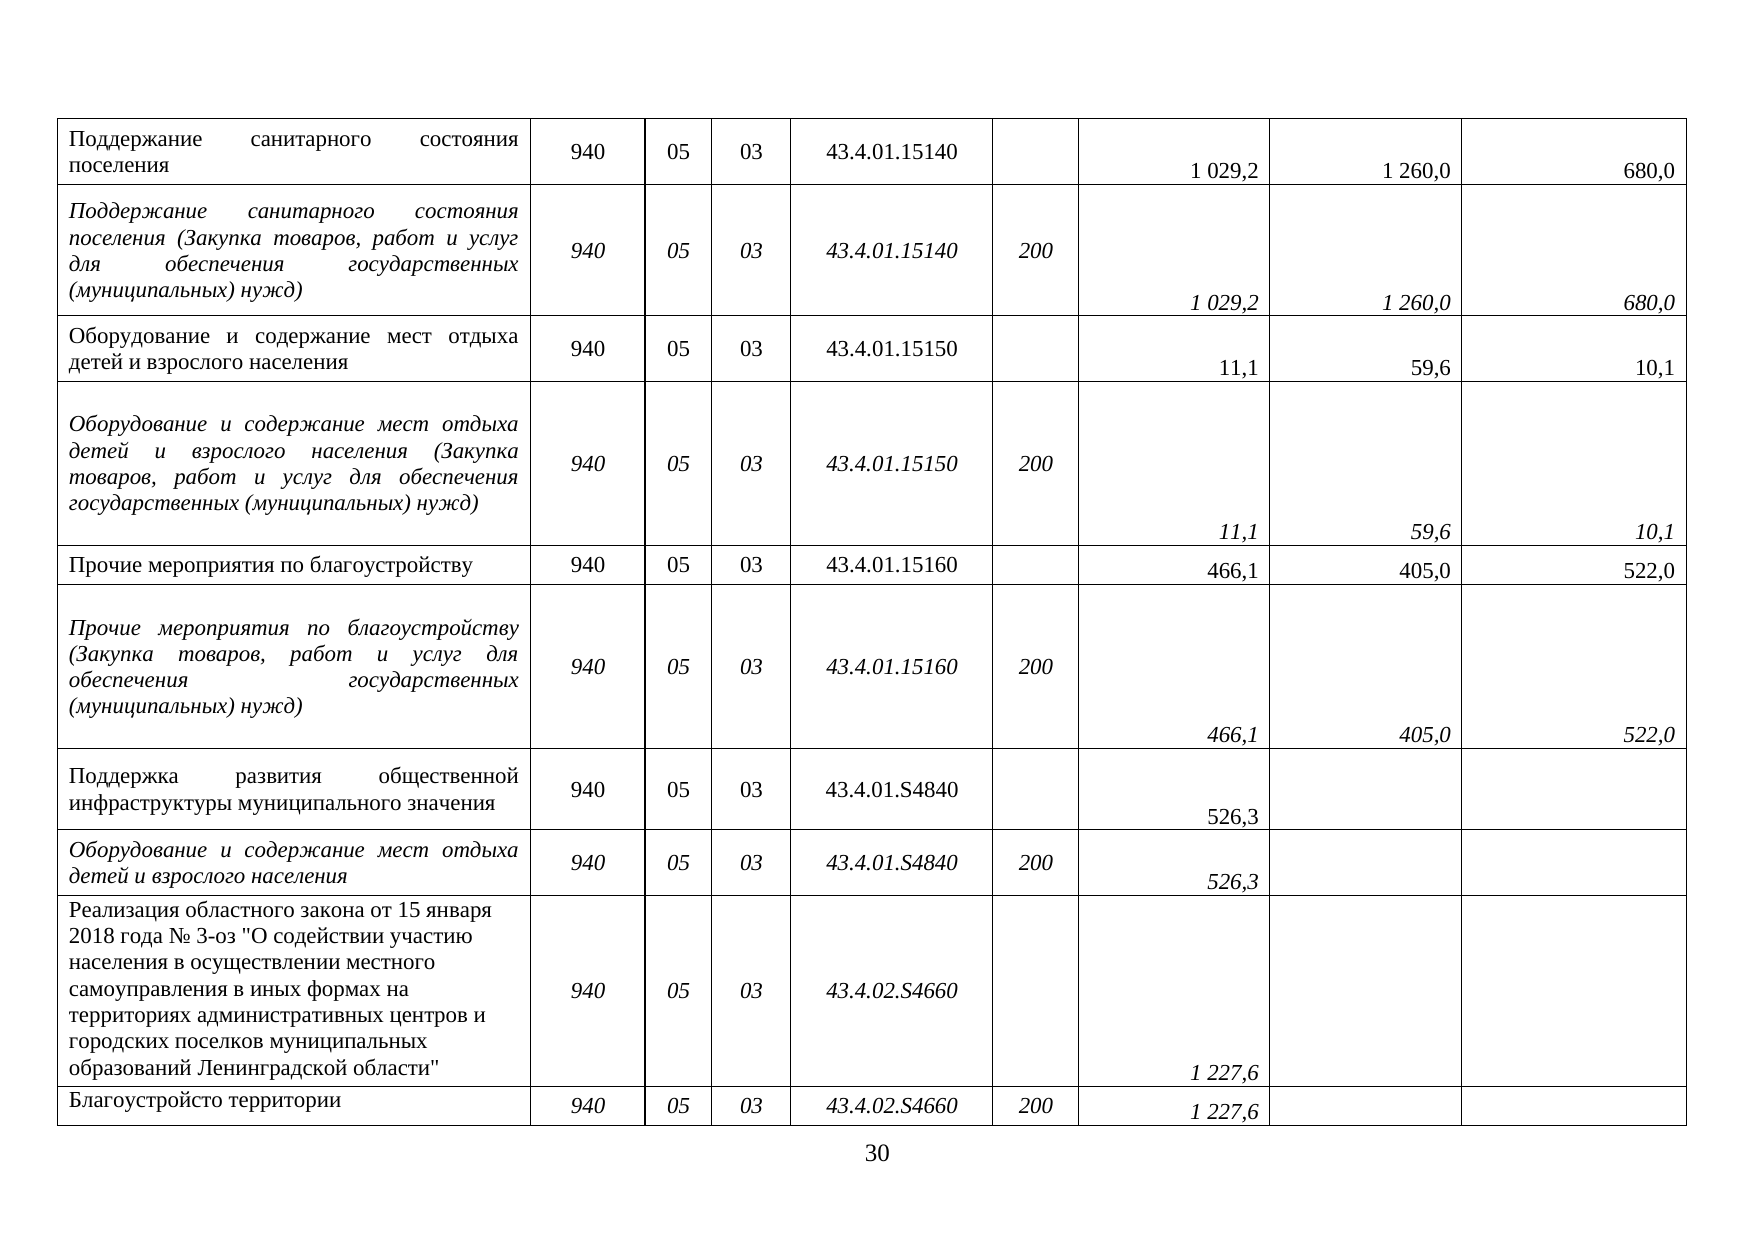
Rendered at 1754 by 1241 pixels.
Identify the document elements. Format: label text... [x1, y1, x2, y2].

table_cell 05 [646, 896, 711, 1086]
table_cell 940 [531, 1087, 644, 1124]
table_cell 03 [712, 1087, 790, 1124]
table_cell Реализация областного закона от 15 января 2018 года № 3-оз "О содействии участию населения в осуществлении местного самоуправления в иных формах на территориях административных центров и городских поселков муниципальных образований Ленинградской области" [58, 896, 530, 1086]
table_cell Поддержание санитарного состояния поселения [58, 119, 530, 184]
table_cell 03 [712, 546, 790, 584]
table_cell Поддержка развития общественной инфраструктуры муниципального значения [58, 749, 530, 829]
table_cell 43.4.01.15160 [791, 585, 992, 748]
table_cell 680,0 [1462, 119, 1686, 184]
table_cell 03 [712, 585, 790, 748]
table_cell [1462, 830, 1686, 895]
table_cell 43.4.01.15150 [791, 382, 992, 545]
table_cell 03 [712, 119, 790, 184]
table_cell 1 029,2 [1079, 185, 1269, 315]
table_cell 05 [646, 119, 711, 184]
table_cell 43.4.02.S4660 [791, 896, 992, 1086]
table_cell 11,1 [1079, 316, 1269, 381]
table_cell 466,1 [1079, 546, 1269, 584]
table_cell 43.4.01.15140 [791, 185, 992, 315]
table_cell 1 029,2 [1079, 119, 1269, 184]
table_cell 940 [531, 749, 644, 829]
table_cell Оборудование и содержание мест отдыха детей и взрослого населения (Закупка товаров, работ и услуг для обеспечения государственных (муниципальных) нужд) [58, 382, 530, 545]
table_cell 200 [993, 585, 1078, 748]
table_cell 405,0 [1270, 585, 1461, 748]
table_cell 05 [646, 749, 711, 829]
table_cell 1 227,6 [1079, 1087, 1269, 1124]
table_cell Прочие мероприятия по благоустройству [58, 546, 530, 584]
table_cell 59,6 [1270, 316, 1461, 381]
table_cell Оборудование и содержание мест отдыха детей и взрослого населения [58, 830, 530, 895]
table_cell 940 [531, 382, 644, 545]
table_cell 1 260,0 [1270, 119, 1461, 184]
table_cell 43.4.02.S4660 [791, 1087, 992, 1124]
table_cell [993, 749, 1078, 829]
table_cell Оборудование и содержание мест отдыха детей и взрослого населения [58, 316, 530, 381]
table_cell 200 [993, 1087, 1078, 1124]
table_cell 03 [712, 830, 790, 895]
table_cell 43.4.01.S4840 [791, 830, 992, 895]
table_cell 03 [712, 749, 790, 829]
table_cell [993, 119, 1078, 184]
table_cell 10,1 [1462, 316, 1686, 381]
table_cell 11,1 [1079, 382, 1269, 545]
table_cell 526,3 [1079, 749, 1269, 829]
table_cell 43.4.01.15140 [791, 119, 992, 184]
table_cell [1270, 896, 1461, 1086]
table_cell 405,0 [1270, 546, 1461, 584]
table_cell 03 [712, 896, 790, 1086]
table_cell 03 [712, 185, 790, 315]
table_cell 940 [531, 896, 644, 1086]
table_cell 05 [646, 316, 711, 381]
table_cell 940 [531, 119, 644, 184]
table_cell 940 [531, 585, 644, 748]
table_cell 05 [646, 382, 711, 545]
table_cell Прочие мероприятия по благоустройству (Закупка товаров, работ и услуг для обеспечения государственных (муниципальных) нужд) [58, 585, 530, 748]
table_cell 03 [712, 316, 790, 381]
table_cell 1 227,6 [1079, 896, 1269, 1086]
table_cell 43.4.01.15160 [791, 546, 992, 584]
table_cell 940 [531, 546, 644, 584]
table_cell Благоустройсто территории [58, 1087, 530, 1124]
table_cell [1270, 830, 1461, 895]
table_cell [993, 546, 1078, 584]
table_cell 200 [993, 185, 1078, 315]
table_cell 200 [993, 830, 1078, 895]
table_cell 522,0 [1462, 546, 1686, 584]
table_cell [1462, 749, 1686, 829]
table_cell 526,3 [1079, 830, 1269, 895]
table_cell [1462, 1087, 1686, 1124]
table_cell 466,1 [1079, 585, 1269, 748]
table_cell 200 [993, 382, 1078, 545]
table_cell 680,0 [1462, 185, 1686, 315]
table_cell 05 [646, 1087, 711, 1124]
table_cell 940 [531, 830, 644, 895]
table_cell 522,0 [1462, 585, 1686, 748]
table_cell [1462, 896, 1686, 1086]
table_cell 940 [531, 316, 644, 381]
table_cell 05 [646, 830, 711, 895]
table_cell 43.4.01.S4840 [791, 749, 992, 829]
table_cell 10,1 [1462, 382, 1686, 545]
table_cell [1270, 749, 1461, 829]
table_cell [993, 896, 1078, 1086]
table_cell 05 [646, 185, 711, 315]
table_cell [993, 316, 1078, 381]
table_cell 940 [531, 185, 644, 315]
table_cell 43.4.01.15150 [791, 316, 992, 381]
table_cell 1 260,0 [1270, 185, 1461, 315]
table_cell 03 [712, 382, 790, 545]
table_cell 05 [646, 585, 711, 748]
table_cell Поддержание санитарного состояния поселения (Закупка товаров, работ и услуг для обеспечения государственных (муниципальных) нужд) [58, 185, 530, 315]
table_cell [1270, 1087, 1461, 1124]
table_cell 05 [646, 546, 711, 584]
table_cell 59,6 [1270, 382, 1461, 545]
